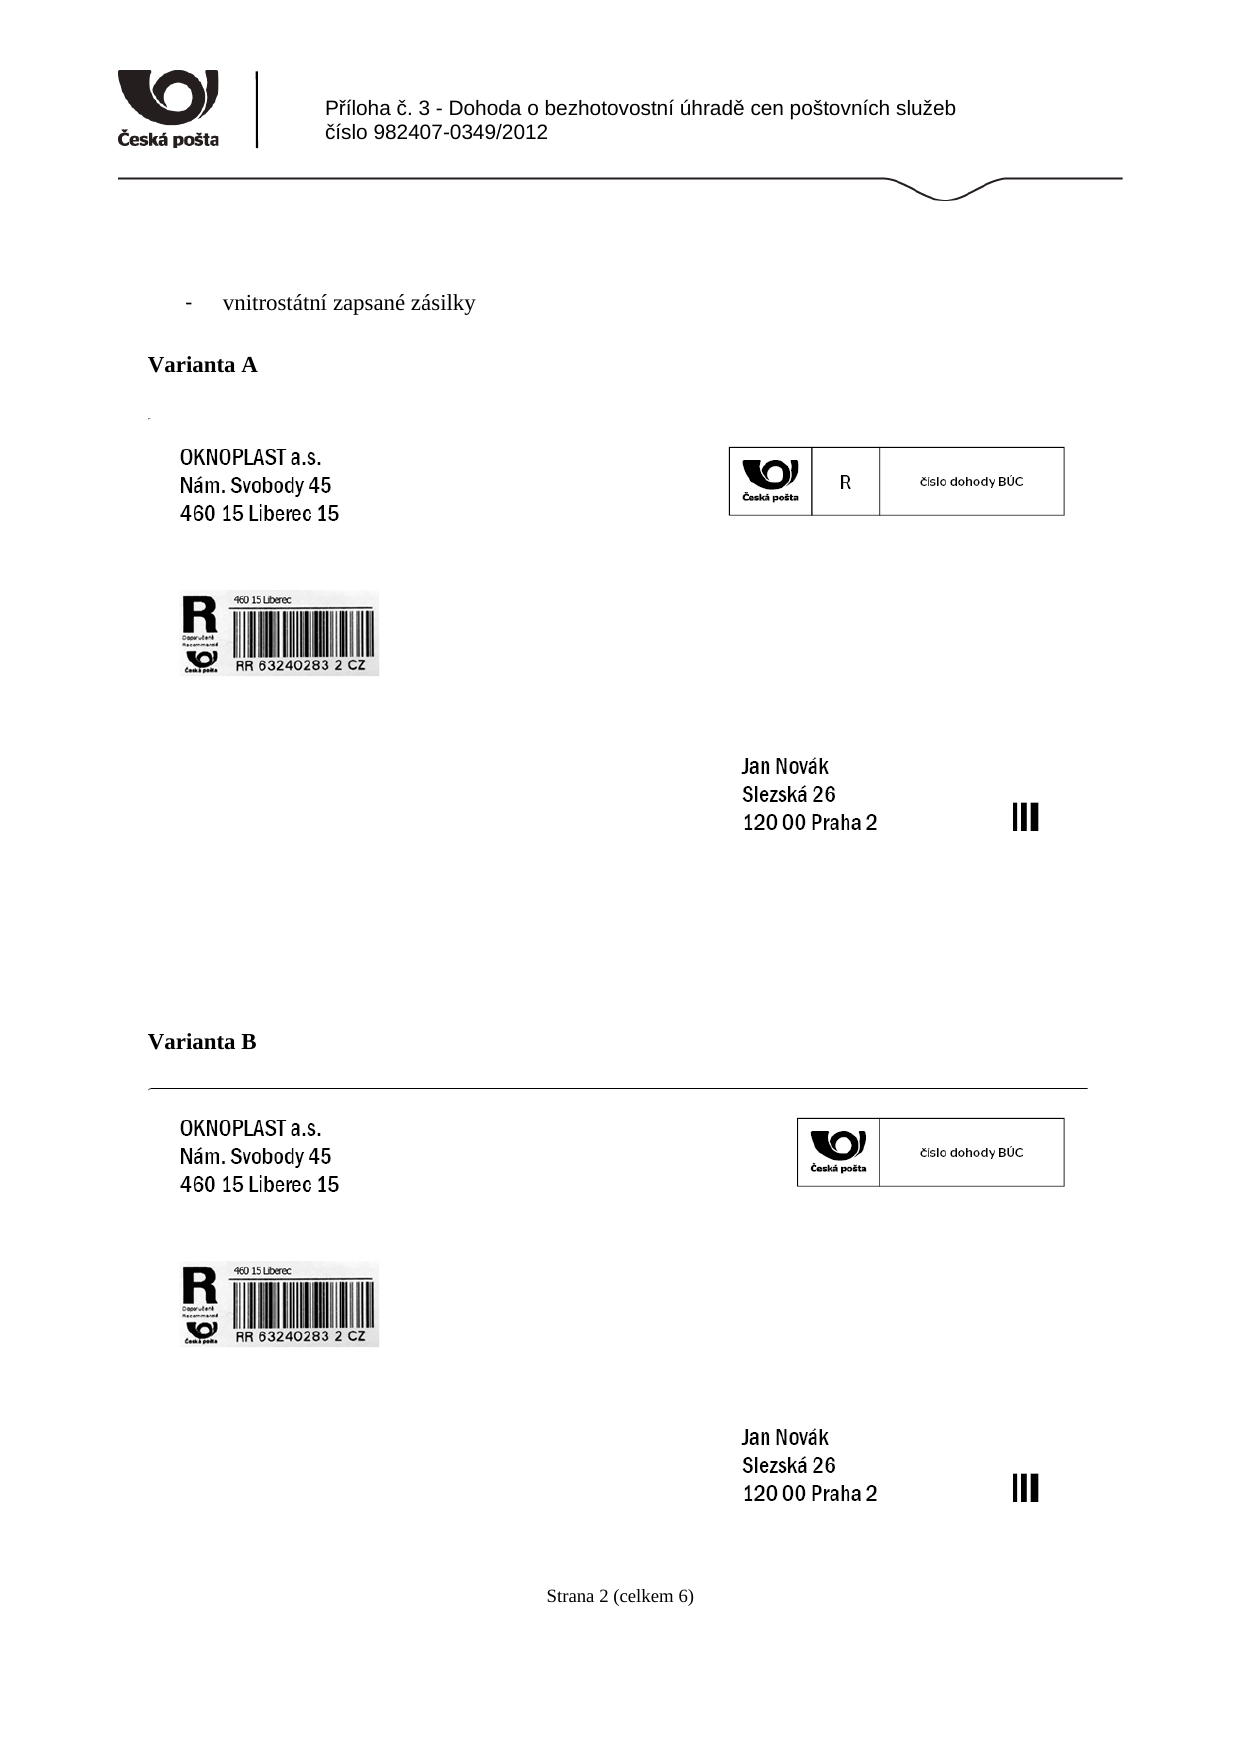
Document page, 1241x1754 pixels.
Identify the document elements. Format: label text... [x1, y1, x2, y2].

picture [146, 418, 1087, 887]
picture [146, 1088, 1087, 1557]
text Varianta A [148, 350, 1093, 377]
picture [118, 70, 219, 148]
text Varianta B [148, 1027, 1093, 1054]
list vnitrostátní zapsané zásilky [185, 288, 1093, 316]
picture [118, 177, 1123, 201]
